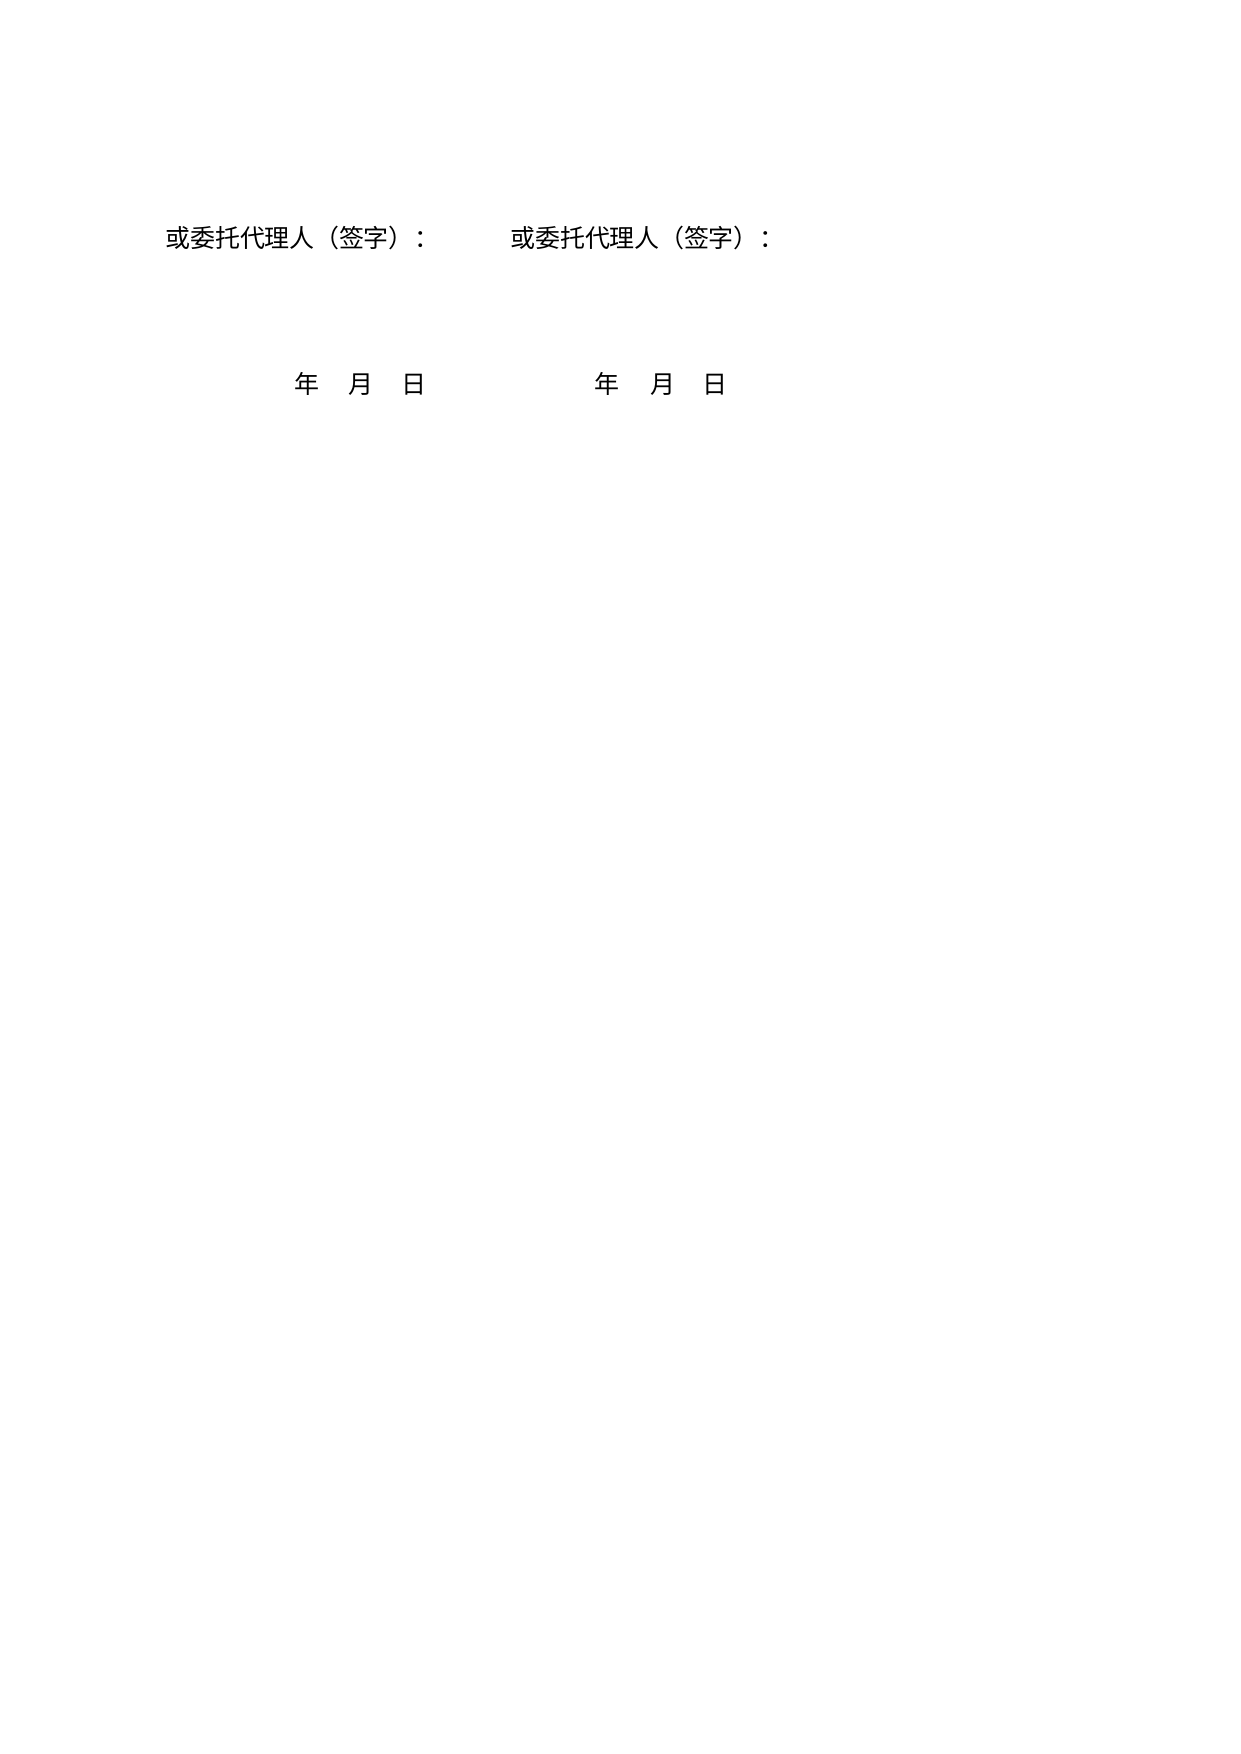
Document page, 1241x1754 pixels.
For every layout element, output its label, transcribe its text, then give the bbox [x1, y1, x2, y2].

text 年 月 日 年 月 日 [165, 364, 1087, 401]
text 或委托代理人（签字）： 或委托代理人（签字）： [165, 218, 1087, 255]
